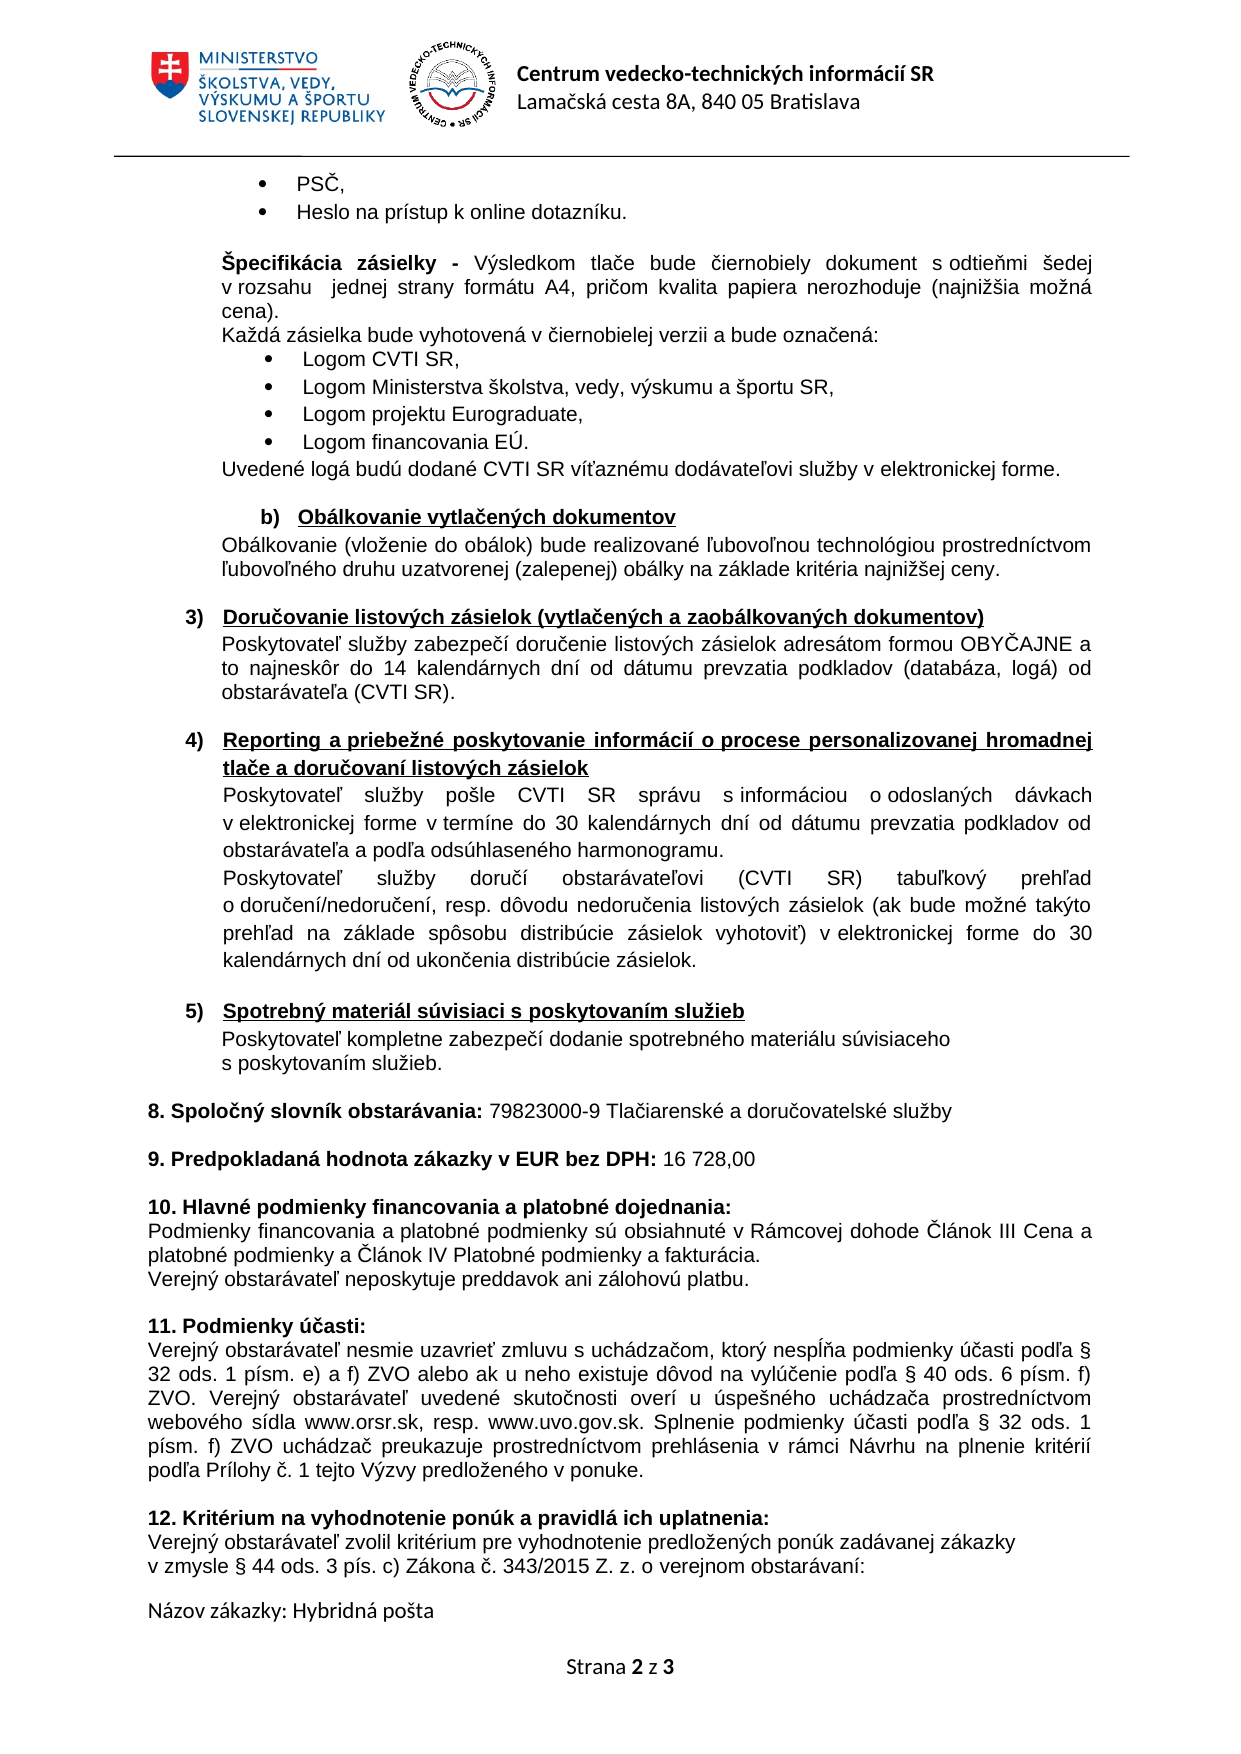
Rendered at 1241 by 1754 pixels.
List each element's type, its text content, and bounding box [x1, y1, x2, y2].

text Uvedené logá budú dodané CVTI SR víťaznému dodávateľovi služby v elektronickej forme. [221, 457, 1093, 481]
list Doručovanie listových zásielok (vytlačených a zaobálkovaných dokumentov) [185, 604, 1093, 628]
picture [407, 40, 497, 129]
text Poskytovateľ služby zabezpečí doručenie listových zásielok adresátom formou OBYČAJNE a to najneskôr do 14 kalendárnych dní od dátumu prevzatia podkladov (databáza, logá) od obstarávateľa (CVTI SR). [221, 632, 1093, 704]
list Reporting a priebežné poskytovanie informácií o procese personalizovanej hromadnej tlače a doručovaní listových zásielok [185, 728, 1093, 779]
text Poskytovateľ kompletne zabezpečí dodanie spotrebného materiálu súvisiaceho s poskytovaním služieb. [221, 1027, 1093, 1075]
list PSČ, [259, 172, 1093, 196]
list Poskytovateľ služby doručí obstarávateľovi (CVTI SR) tabuľkový prehľad o doručení/nedoručení, resp. dôvodu nedoručenia listových zásielok (ak bude možné takýto prehľad na základe spôsobu distribúcie zásielok vyhotoviť) v elektronickej forme do 30 kalendárnych dní od ukončenia distribúcie zásielok. [223, 865, 1093, 972]
list Logom projektu Eurograduate, [265, 402, 1093, 426]
text Podmienky financovania a platobné podmienky sú obsiahnuté v Rámcovej dohode Článok III Cena a platobné podmienky a Článok IV Platobné podmienky a fakturácia. [148, 1218, 1093, 1266]
text Každá zásielka bude vyhotovená v čiernobielej verzii a bude označená: [221, 323, 1093, 347]
text Špecifikácia zásielky - Výsledkom tlače bude čiernobiely dokument s odtieňmi šedej v rozsahu jednej strany formátu A4, pričom kvalita papiera nerozhoduje (najnižšia možná cena). [221, 251, 1093, 323]
text 9. Predpokladaná hodnota zákazky v EUR bez DPH: 16 728,00 [148, 1147, 1093, 1171]
list Heslo na prístup k online dotazníku. [259, 199, 1093, 223]
list Poskytovateľ služby pošle CVTI SR správu s informáciou o odoslaných dávkach v elektronickej forme v termíne do 30 kalendárnych dní od dátumu prevzatia podkladov od obstarávateľa a podľa odsúhlaseného harmonogramu. [223, 783, 1093, 862]
list Spotrebný materiál súvisiaci s poskytovaním služieb [185, 999, 1093, 1023]
list Logom financovania EÚ. [265, 430, 1093, 454]
list Logom CVTI SR, [265, 347, 1093, 371]
list Obálkovanie vytlačených dokumentov [260, 505, 1093, 529]
text Verejný obstarávateľ nesmie uzavrieť zmluvu s uchádzačom, ktorý nespĺňa podmienky účasti podľa § 32 ods. 1 písm. e) a f) ZVO alebo ak u neho existuje dôvod na vylúčenie podľa § 40 ods. 6 písm. f) ZVO. Verejný obstarávateľ uvedené skutočnosti overí u úspešného uchádzača prostredníctvom webového sídla www.orsr.sk, resp. www.uvo.gov.sk. Splnenie podmienky účasti podľa § 32 ods. 1 písm. f) ZVO uchádzač preukazuje prostredníctvom prehlásenia v rámci Návrhu na plnenie kritérií podľa Prílohy č. 1 tejto Výzvy predloženého v ponuke. [148, 1338, 1093, 1482]
picture [142, 39, 396, 129]
list Logom Ministerstva školstva, vedy, výskumu a športu SR, [265, 374, 1093, 398]
text Verejný obstarávateľ zvolil kritérium pre vyhodnotenie predložených ponúk zadávanej zákazky v zmysle § 44 ods. 3 pís. c) Zákona č. 343/2015 Z. z. o verejnom obstarávaní: [148, 1530, 1093, 1578]
text 11. Podmienky účasti: [148, 1314, 1093, 1338]
text 12. Kritérium na vyhodnotenie ponúk a pravidlá ich uplatnenia: [148, 1506, 1093, 1530]
text Verejný obstarávateľ neposkytuje preddavok ani zálohovú platbu. [148, 1266, 1093, 1290]
text Obálkovanie (vloženie do obálok) bude realizované ľubovoľnou technológiou prostredníctvom ľubovoľného druhu uzatvorenej (zalepenej) obálky na základe kritéria najnižšej ceny. [221, 533, 1093, 581]
text 10. Hlavné podmienky financovania a platobné dojednania: [148, 1194, 1093, 1218]
text 8. Spoločný slovník obstarávania: 79823000-9 Tlačiarenské a doručovatelské služby [148, 1099, 1093, 1123]
